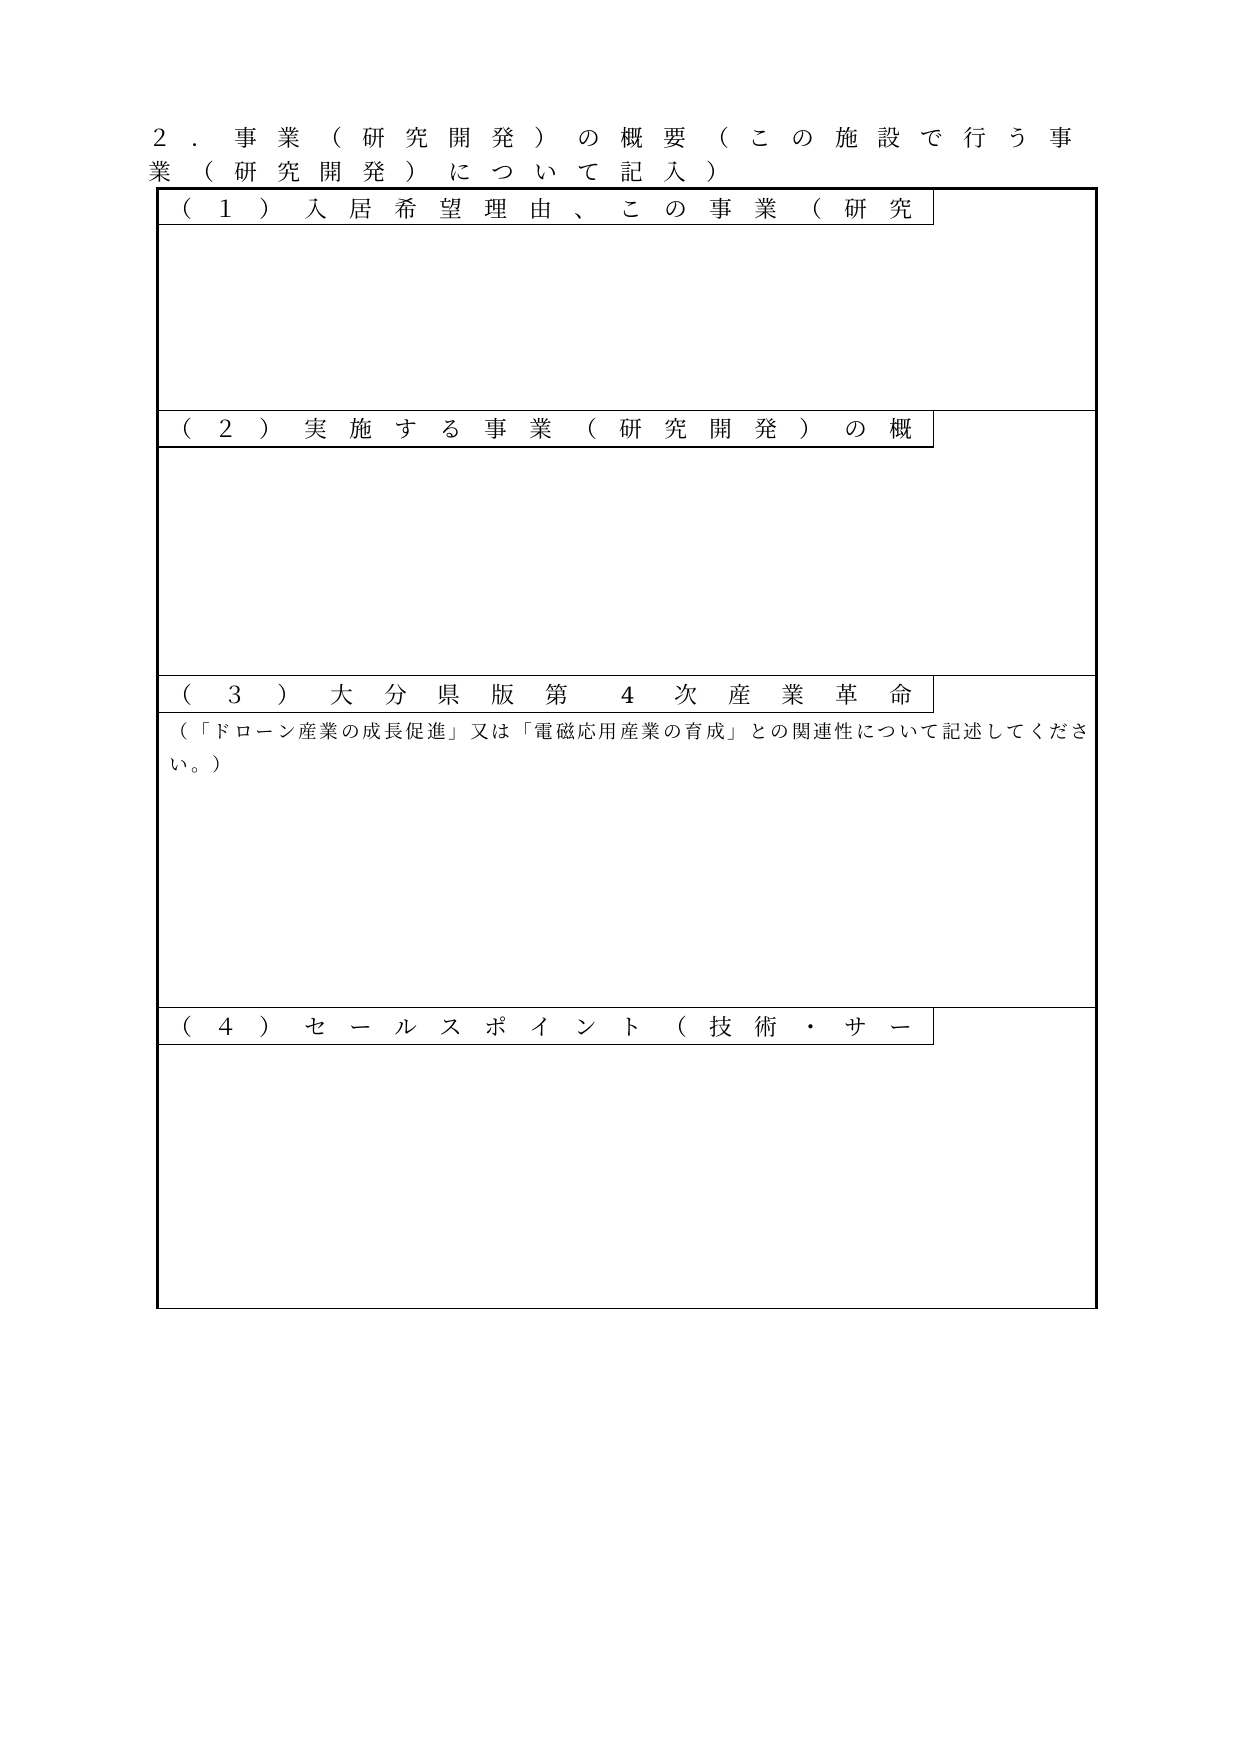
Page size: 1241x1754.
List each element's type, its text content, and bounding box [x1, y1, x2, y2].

text ２．事業（研究開発）の概要（この施設で行う事業（研究開発）について記入） [148, 120, 1092, 187]
table_cell （３）大分県版第4次産業革命「OITA4.0」との関連性 [159, 676, 933, 712]
table_cell [159, 1044, 1095, 1308]
table_cell [159, 224, 1095, 410]
table_cell [159, 446, 1095, 675]
table_cell （４）セールスポイント（技術・サービスの特徴、強み等） [159, 1008, 933, 1044]
table_cell [934, 1008, 1095, 1044]
table_cell [934, 411, 1095, 446]
table_header （１）入居希望理由、この事業（研究開発）を行う背景、動機 [159, 190, 933, 224]
table_cell （２）実施する事業（研究開発）の概要及び製造・販売品目の概要 [159, 411, 933, 446]
table_cell [934, 676, 1095, 712]
table_header [934, 190, 1095, 224]
table_cell （「ドローン産業の成長促進」又は「電磁応用産業の育成」との関連性について記述してください。） [159, 712, 1095, 1007]
